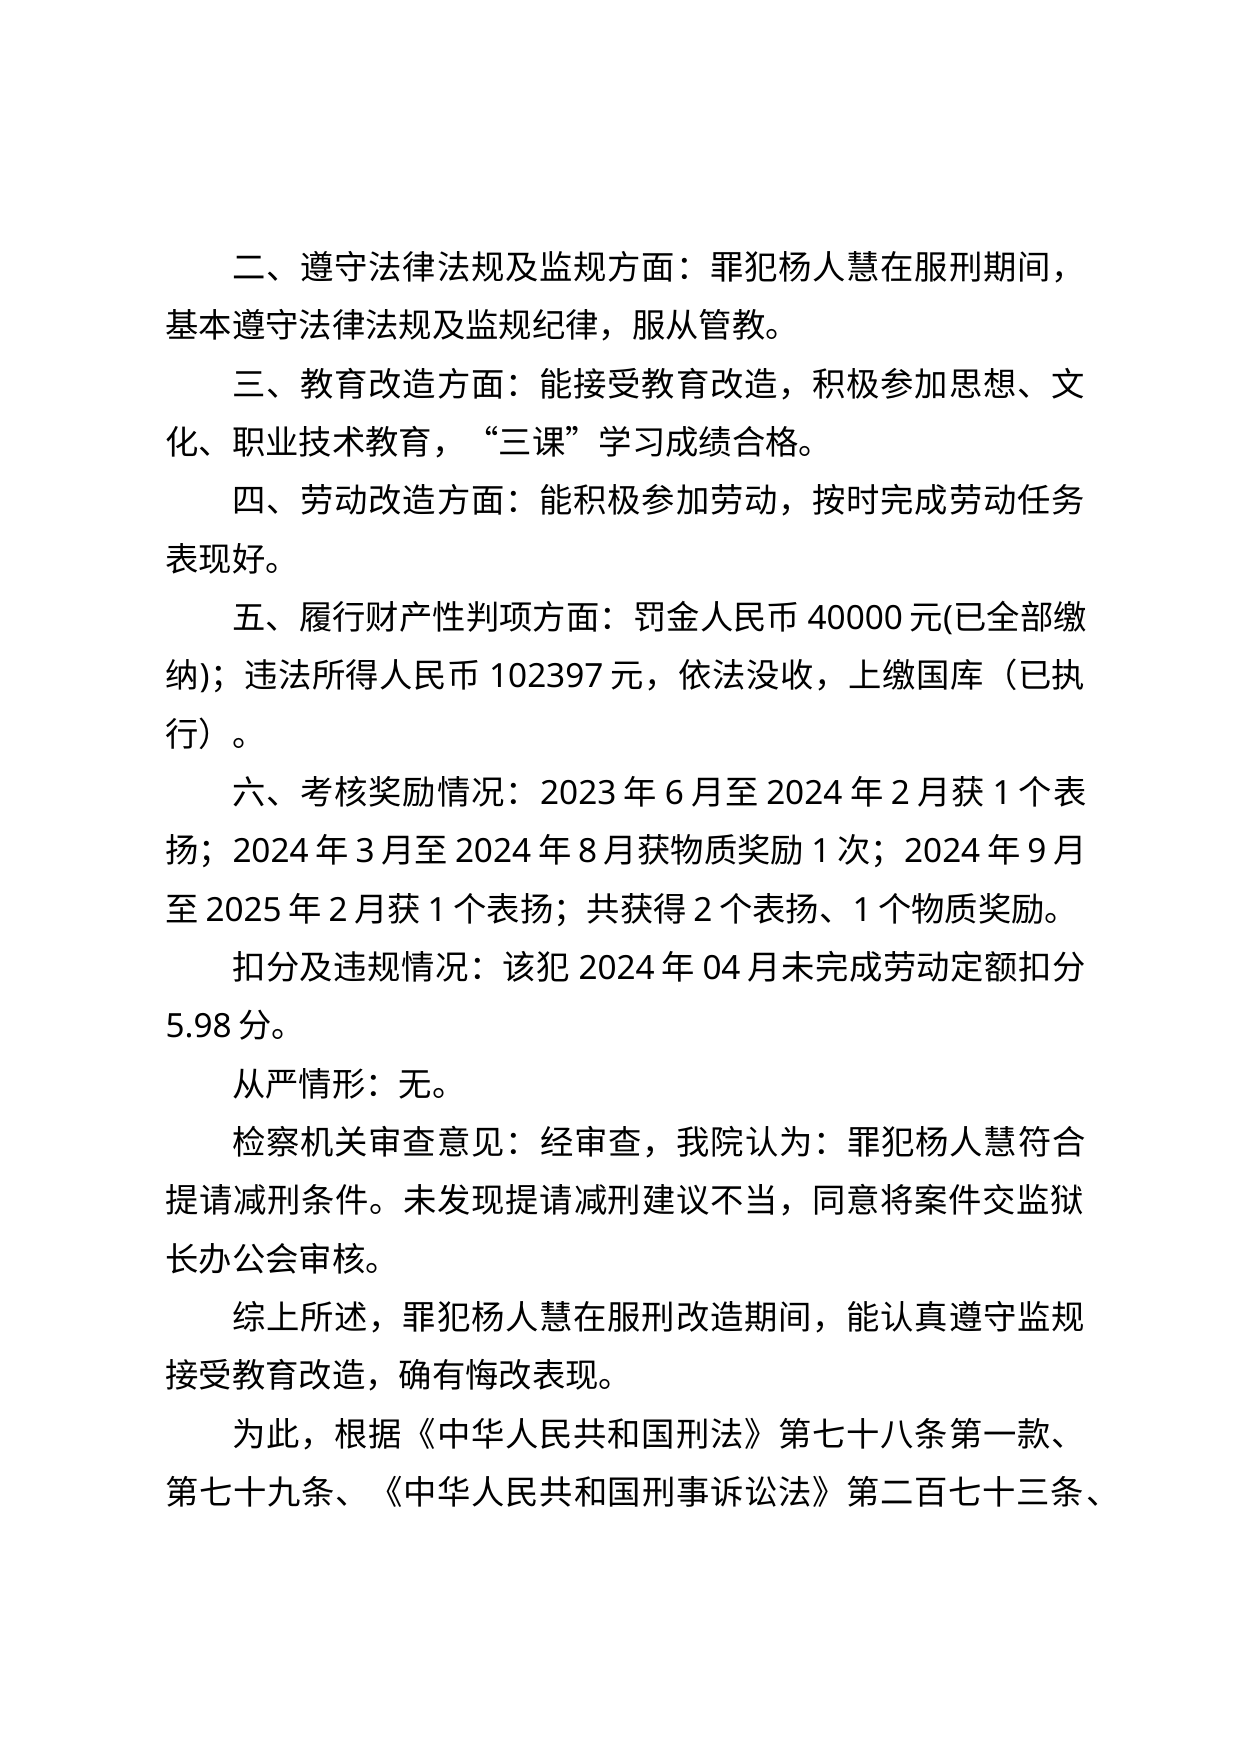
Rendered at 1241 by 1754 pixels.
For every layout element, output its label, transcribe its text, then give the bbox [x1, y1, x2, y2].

text 三、教育改造方面：能接受教育改造，积极参加思想、文化、职业技术教育，“三课”学习成绩合格。 [165, 349, 1087, 466]
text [165, 1399, 1087, 1516]
text 检察机关审查意见：经审查，我院认为：罪犯杨人慧符合提请减刑条件。未发现提请减刑建议不当，同意将案件交监狱长办公会审核。 [165, 1108, 1087, 1283]
text 五、履行财产性判项方面：罚金人民币40000元(已全部缴纳)；违法所得人民币102397元，依法没收，上缴国库（已执行）。 [165, 583, 1087, 758]
text 六、考核奖励情况：2023年6月至2024年2月获1个表扬；2024年3月至2024年8月获物质奖励1次；2024年9月至2025年2月获1个表扬；共获得2个表扬、1个物质奖励。 [165, 758, 1087, 933]
text 从严情形：无。 [165, 1049, 1087, 1108]
text 综上所述，罪犯杨人慧在服刑改造期间，能认真遵守监规，接受教育改造，确有悔改表现。 [165, 1283, 1087, 1399]
text 四、劳动改造方面：能积极参加劳动，按时完成劳动任务，表现好。 [165, 466, 1087, 583]
text 扣分及违规情况：该犯2024年04月未完成劳动定额扣分5.98分。 [165, 933, 1087, 1049]
text 二、遵守法律法规及监规方面：罪犯杨人慧在服刑期间，基本遵守法律法规及监规纪律，服从管教。 [165, 233, 1087, 349]
